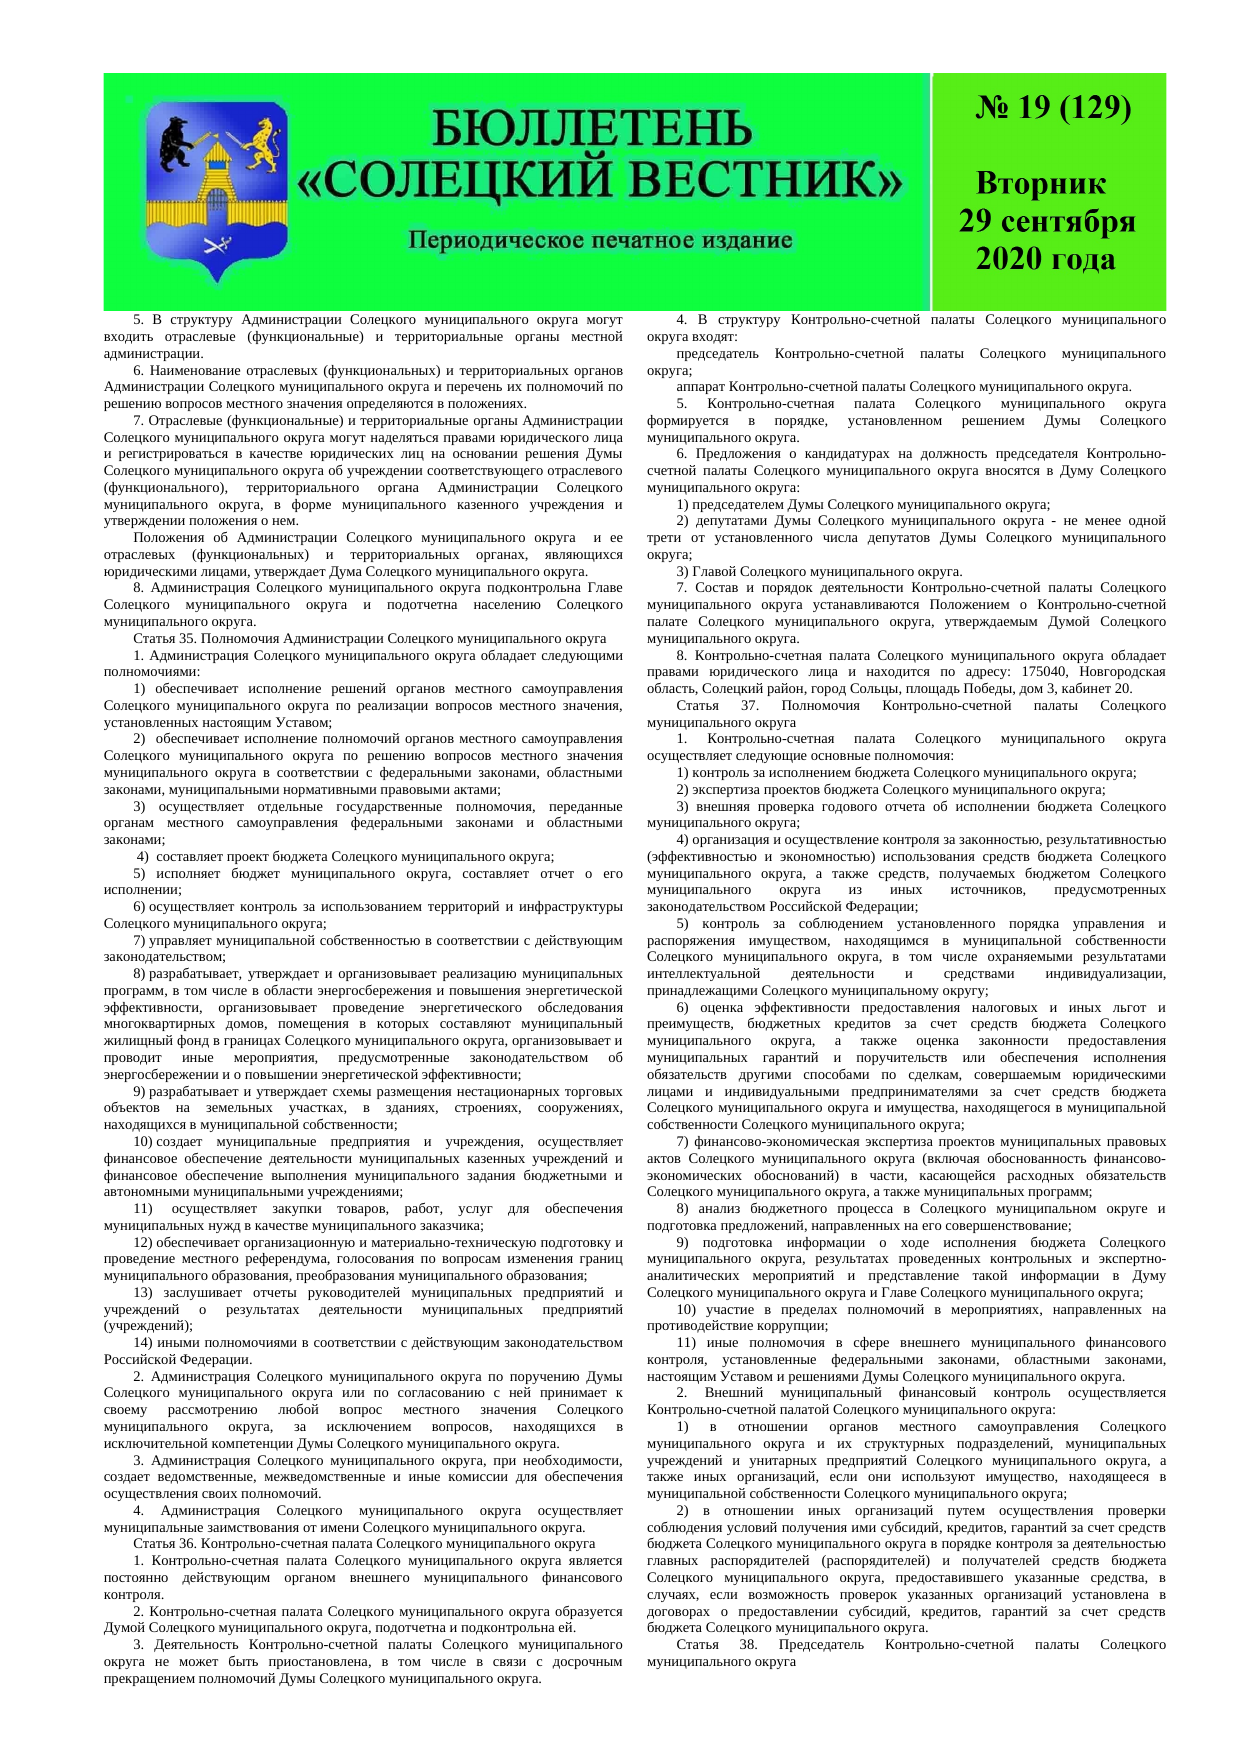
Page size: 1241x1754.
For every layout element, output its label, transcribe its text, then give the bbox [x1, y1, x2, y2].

text 8) анализ бюджетного процесса в Солецкого муниципальном округе и подготовка предложений, направленных на его совершенствование; [647, 1200, 1167, 1233]
text аппарат Контрольно-счетной палаты Солецкого муниципального округа. [647, 378, 1167, 395]
text Положения об Администрации Солецкого муниципального округа и ее отраслевых (функциональных) и территориальных органах, являющихся юридическими лицами, утверждает Дума Солецкого муниципального округа. [103, 529, 623, 579]
text 2) депутатами Думы Солецкого муниципального округа - не менее одной трети от установленного числа депутатов Думы Солецкого муниципального округа; [647, 512, 1167, 562]
text 8) разрабатывает, утверждает и организовывает реализацию муниципальных программ, в том числе в области энергосбережения и повышения энергетической эффективности, организовывает проведение энергетического обследования многоквартирных домов, помещения в которых составляют муниципальный жилищный фонд в границах Солецкого муниципального округа, организовывает и проводит иные мероприятия, предусмотренные законодательством об энергосбережении и о повышении энергетической эффективности; [103, 965, 623, 1082]
text 1) в отношении органов местного самоуправления Солецкого муниципального округа и их структурных подразделений, муниципальных учреждений и унитарных предприятий Солецкого муниципального округа, а также иных организаций, если они используют имущество, находящееся в муниципальной собственности Солецкого муниципального округа; [647, 1418, 1167, 1502]
text Статья 38. Председатель Контрольно-счетной палаты Солецкого муниципального округа [647, 1636, 1167, 1669]
picture [103, 73, 1167, 311]
text 1. Администрация Солецкого муниципального округа обладает следующими полномочиями: [103, 646, 623, 680]
text 7. Отраслевые (функциональные) и территориальные органы Администрации Солецкого муниципального округа могут наделяться правами юридического лица и регистрироваться в качестве юридических лиц на основании решения Думы Солецкого муниципального округа об учреждении соответствующего отраслевого (функционального), территориального органа Администрации Солецкого муниципального округа, в форме муниципального казенного учреждения и утверждении положения о нем. [103, 412, 623, 529]
text 3) Главой Солецкого муниципального округа. [647, 562, 1167, 579]
text 13) заслушивает отчеты руководителей муниципальных предприятий и учреждений о результатах деятельности муниципальных предприятий (учреждений); [103, 1284, 623, 1334]
text 6. Предложения о кандидатурах на должность председателя Контрольно-счетной палаты Солецкого муниципального округа вносятся в Думу Солецкого муниципального округа: [647, 445, 1167, 495]
text 2) экспертиза проектов бюджета Солецкого муниципального округа; [647, 781, 1167, 797]
text 7) финансово-экономическая экспертиза проектов муниципальных правовых актов Солецкого муниципального округа (включая обоснованность финансово-экономических обоснований) в части, касающейся расходных обязательств Солецкого муниципального округа, а также муниципальных программ; [647, 1133, 1167, 1200]
text Статья 36. Контрольно-счетная палата Солецкого муниципального округа [103, 1535, 623, 1552]
text 9) подготовка информации о ходе исполнения бюджета Солецкого муниципального округа, результатах проведенных контрольных и экспертно-аналитических мероприятий и представление такой информации в Думу Солецкого муниципального округа и Главе Солецкого муниципального округа; [647, 1233, 1167, 1300]
text 4. В структуру Контрольно-счетной палаты Солецкого муниципального округа входят: [647, 311, 1167, 344]
text 6. Наименование отраслевых (функциональных) и территориальных органов Администрации Солецкого муниципального округа и перечень их полномочий по решению вопросов местного значения определяются в положениях. [103, 361, 623, 412]
text 14) иными полномочиями в соответствии с действующим законодательством Российской Федерации. [103, 1334, 623, 1367]
text 2) в отношении иных организаций путем осуществления проверки соблюдения условий получения ими субсидий, кредитов, гарантий за счет средств бюджета Солецкого муниципального округа в порядке контроля за деятельностью главных распорядителей (распорядителей) и получателей средств бюджета Солецкого муниципального округа, предоставившего указанные средства, в случаях, если возможность проверок указанных организаций установлена в договорах о предоставлении субсидий, кредитов, гарантий за счет средств бюджета Солецкого муниципального округа. [647, 1502, 1167, 1636]
text 1. Контрольно-счетная палата Солецкого муниципального округа является постоянно действующим органом внешнего муниципального финансового контроля. [103, 1552, 623, 1602]
text 4) организация и осуществление контроля за законностью, результативностью (эффективностью и экономностью) использования средств бюджета Солецкого муниципального округа, а также средств, получаемых бюджетом Солецкого муниципального округа из иных источников, предусмотренных законодательством Российской Федерации; [647, 831, 1167, 915]
text 10) создает муниципальные предприятия и учреждения, осуществляет финансовое обеспечение деятельности муниципальных казенных учреждений и финансовое обеспечение выполнения муниципального задания бюджетными и автономными муниципальными учреждениями; [103, 1133, 623, 1200]
text 5) контроль за соблюдением установленного порядка управления и распоряжения имуществом, находящимся в муниципальной собственности Солецкого муниципального округа, в том числе охраняемыми результатами интеллектуальной деятельности и средствами индивидуализации, принадлежащими Солецкого муниципальному округу; [647, 915, 1167, 998]
text 7. Состав и порядок деятельности Контрольно-счетной палаты Солецкого муниципального округа устанавливаются Положением о Контрольно-счетной палате Солецкого муниципального округа, утверждаемым Думой Солецкого муниципального округа. [647, 579, 1167, 646]
text 5. Контрольно-счетная палата Солецкого муниципального округа формируется в порядке, установленном решением Думы Солецкого муниципального округа. [647, 395, 1167, 445]
text 3) осуществляет отдельные государственные полномочия, переданные органам местного самоуправления федеральными законами и областными законами; [103, 797, 623, 848]
text 3) внешняя проверка годового отчета об исполнении бюджета Солецкого муниципального округа; [647, 797, 1167, 831]
text 9) разрабатывает и утверждает схемы размещения нестационарных торговых объектов на земельных участках, в зданиях, строениях, сооружениях, находящихся в муниципальной собственности; [103, 1082, 623, 1133]
text Статья 37. Полномочия Контрольно-счетной палаты Солецкого муниципального округа [647, 697, 1167, 730]
text 3. Администрация Солецкого муниципального округа, при необходимости, создает ведомственные, межведомственные и иные комиссии для обеспечения осуществления своих полномочий. [103, 1451, 623, 1502]
text 11) осуществляет закупки товаров, работ, услуг для обеспечения муниципальных нужд в качестве муниципального заказчика; [103, 1200, 623, 1233]
text 7) управляет муниципальной собственностью в соответствии с действующим законодательством; [103, 931, 623, 965]
text 8. Администрация Солецкого муниципального округа подконтрольна Главе Солецкого муниципального округа и подотчетна населению Солецкого муниципального округа. [103, 579, 623, 629]
text 2) обеспечивает исполнение полномочий органов местного самоуправления Солецкого муниципального округа по решению вопросов местного значения муниципального округа в соответствии с федеральными законами, областными законами, муниципальными нормативными правовыми актами; [103, 730, 623, 797]
text 11) иные полномочия в сфере внешнего муниципального финансового контроля, установленные федеральными законами, областными законами, настоящим Уставом и решениями Думы Солецкого муниципального округа. [647, 1334, 1167, 1384]
text 2. Контрольно-счетная палата Солецкого муниципального округа образуется Думой Солецкого муниципального округа, подотчетна и подконтрольна ей. [103, 1602, 623, 1636]
text 6) осуществляет контроль за использованием территорий и инфраструктуры Солецкого муниципального округа; [103, 898, 623, 931]
text 6) оценка эффективности предоставления налоговых и иных льгот и преимуществ, бюджетных кредитов за счет средств бюджета Солецкого муниципального округа, а также оценка законности предоставления муниципальных гарантий и поручительств или обеспечения исполнения обязательств другими способами по сделкам, совершаемым юридическими лицами и индивидуальными предпринимателями за счет средств бюджета Солецкого муниципального округа и имущества, находящегося в муниципальной собственности Солецкого муниципального округа; [647, 998, 1167, 1133]
text 5. В структуру Администрации Солецкого муниципального округа могут входить отраслевые (функциональные) и территориальные органы местной администрации. [103, 311, 623, 361]
text 8. Контрольно-счетная палата Солецкого муниципального округа обладает правами юридического лица и находится по адресу: 175040, Новгородская область, Солецкий район, город Сольцы, площадь Победы, дом 3, кабинет 20. [647, 646, 1167, 697]
text 10) участие в пределах полномочий в мероприятиях, направленных на противодействие коррупции; [647, 1300, 1167, 1334]
text 1. Контрольно-счетная палата Солецкого муниципального округа осуществляет следующие основные полномочия: [647, 730, 1167, 764]
text 5) исполняет бюджет муниципального округа, составляет отчет о его исполнении; [103, 864, 623, 898]
text 2. Администрация Солецкого муниципального округа по поручению Думы Солецкого муниципального округа или по согласованию с ней принимает к своему рассмотрению любой вопрос местного значения Солецкого муниципального округа, за исключением вопросов, находящихся в исключительной компетенции Думы Солецкого муниципального округа. [103, 1367, 623, 1451]
text председатель Контрольно-счетной палаты Солецкого муниципального округа; [647, 344, 1167, 378]
text 1) обеспечивает исполнение решений органов местного самоуправления Солецкого муниципального округа по реализации вопросов местного значения, установленных настоящим Уставом; [103, 680, 623, 730]
text Статья 35. Полномочия Администрации Солецкого муниципального округа [103, 629, 623, 646]
text 2. Внешний муниципальный финансовый контроль осуществляется Контрольно-счетной палатой Солецкого муниципального округа: [647, 1384, 1167, 1418]
text 1) председателем Думы Солецкого муниципального округа; [647, 495, 1167, 512]
text 12) обеспечивает организационную и материально-техническую подготовку и проведение местного референдума, голосования по вопросам изменения границ муниципального образования, преобразования муниципального образования; [103, 1233, 623, 1284]
text 4. Администрация Солецкого муниципального округа осуществляет муниципальные заимствования от имени Солецкого муниципального округа. [103, 1502, 623, 1535]
text 4) составляет проект бюджета Солецкого муниципального округа; [103, 848, 623, 864]
text 3. Деятельность Контрольно-счетной палаты Солецкого муниципального округа не может быть приостановлена, в том числе в связи с досрочным прекращением полномочий Думы Солецкого муниципального округа. [103, 1636, 623, 1686]
text 1) контроль за исполнением бюджета Солецкого муниципального округа; [647, 764, 1167, 781]
